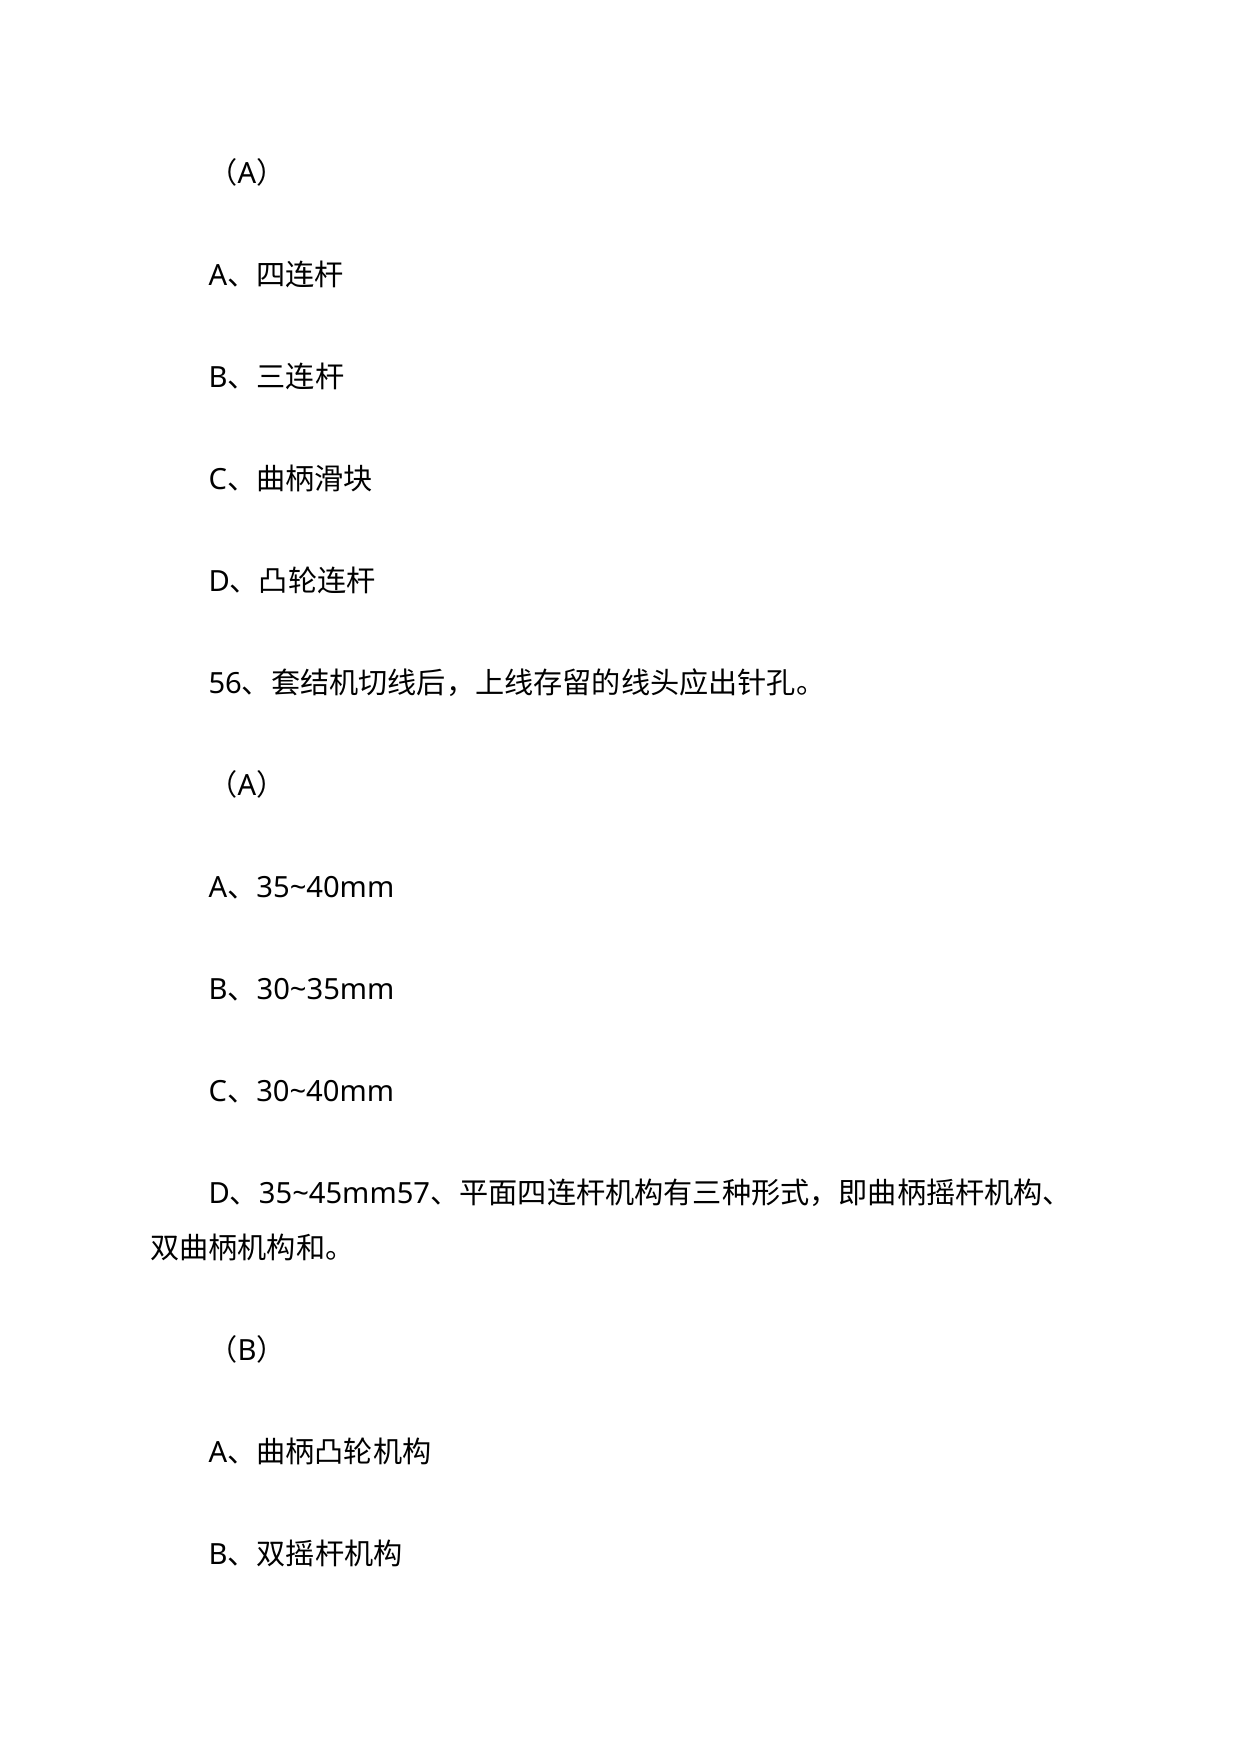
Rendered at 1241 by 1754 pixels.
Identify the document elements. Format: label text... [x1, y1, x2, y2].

text A、四连杆 [150, 252, 1090, 294]
text D、凸轮连杆 [150, 558, 1090, 600]
text D、35~45mm57、平面四连杆机构有三种形式，即曲柄摇杆机构、双曲柄机构和。 [150, 1170, 1090, 1267]
text （A） [150, 150, 1090, 192]
text C、曲柄滑块 [150, 456, 1090, 498]
text A、曲柄凸轮机构 [150, 1428, 1090, 1471]
text （B） [150, 1327, 1090, 1369]
text B、三连杆 [150, 354, 1090, 396]
text B、30~35mm [150, 966, 1090, 1008]
text 56、套结机切线后，上线存留的线头应出针孔。 [150, 660, 1090, 702]
text B、双摇杆机构 [150, 1531, 1090, 1573]
text （A） [150, 762, 1090, 804]
text C、30~40mm [150, 1068, 1090, 1110]
text A、35~40mm [150, 864, 1090, 906]
